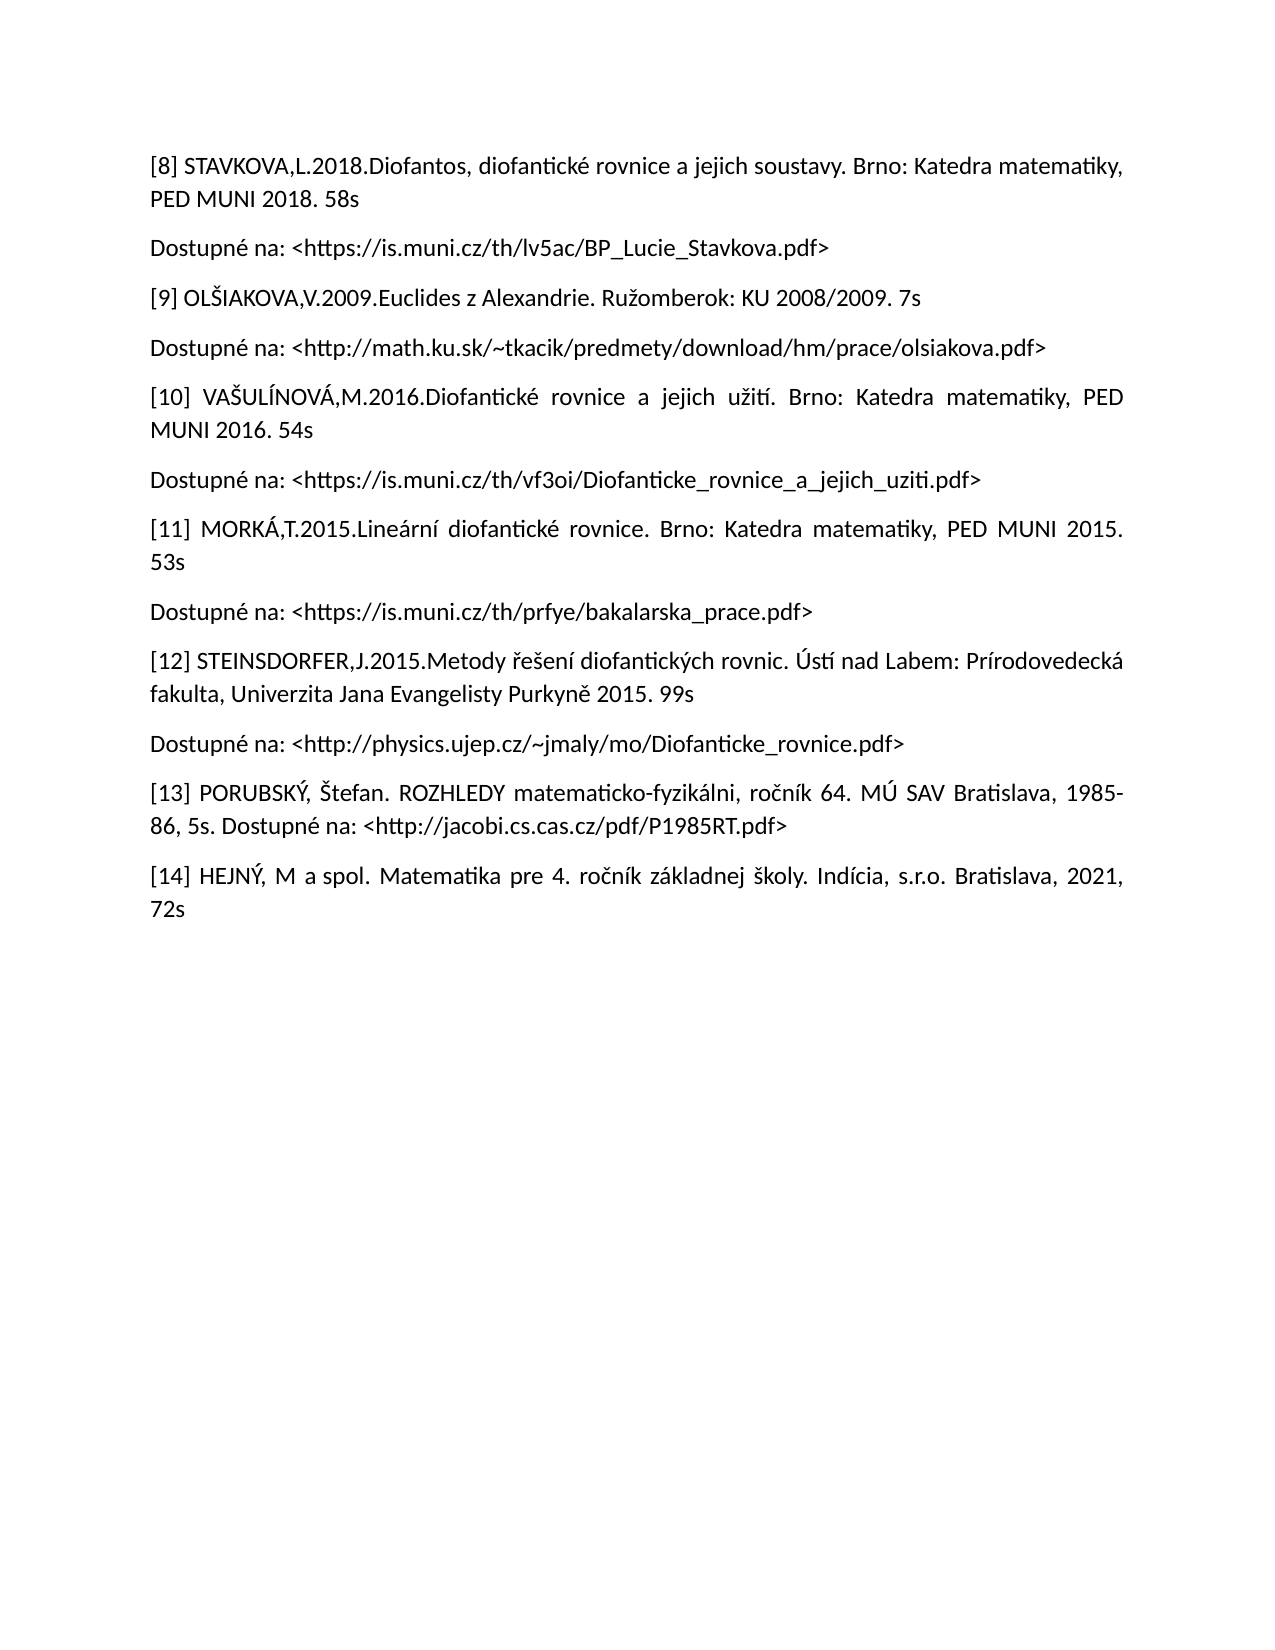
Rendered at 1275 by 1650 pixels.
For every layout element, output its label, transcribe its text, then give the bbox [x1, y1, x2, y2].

text [12] STEINSDORFER,J.2015.Metody řešení diofantických rovnic. Ústí nad Labem: Prírodovedecká fakulta, Univerzita Jana Evangelisty Purkyně 2015. 99s [150, 645, 1125, 709]
text [9] OLŠIAKOVA,V.2009.Euclides z Alexandrie. Ružomberok: KU 2008/2009. 7s [150, 282, 1125, 313]
text Dostupné na: <https://is.muni.cz/th/lv5ac/BP_Lucie_Stavkova.pdf> [150, 232, 1125, 263]
text [10] VAŠULÍNOVÁ,M.2016.Diofantické rovnice a jejich užití. Brno: Katedra matematiky, PED MUNI 2016. 54s [150, 381, 1125, 445]
text [14] HEJNÝ, M a spol. Matematika pre 4. ročník základnej školy. Indícia, s.r.o. Bratislava, 2021, 72s [150, 860, 1125, 923]
text Dostupné na: <http://physics.ujep.cz/~jmaly/mo/Diofanticke_rovnice.pdf> [150, 728, 1125, 758]
text [8] STAVKOVA,L.2018.Diofantos, diofantické rovnice a jejich soustavy. Brno: Katedra matematiky, PED MUNI 2018. 58s [150, 150, 1125, 213]
text Dostupné na: <https://is.muni.cz/th/prfye/bakalarska_prace.pdf> [150, 596, 1125, 626]
text Dostupné na: <https://is.muni.cz/th/vf3oi/Diofanticke_rovnice_a_jejich_uziti.pdf> [150, 464, 1125, 494]
text [13] PORUBSKÝ, Štefan. ROZHLEDY matematicko-fyzikálni, ročník 64. MÚ SAV Bratislava, 1985-86, 5s. Dostupné na: <http://jacobi.cs.cas.cz/pdf/P1985RT.pdf> [150, 777, 1125, 841]
text [11] MORKÁ,T.2015.Lineární diofantické rovnice. Brno: Katedra matematiky, PED MUNI 2015. 53s [150, 513, 1125, 577]
text Dostupné na: <http://math.ku.sk/~tkacik/predmety/download/hm/prace/olsiakova.pdf> [150, 332, 1125, 362]
